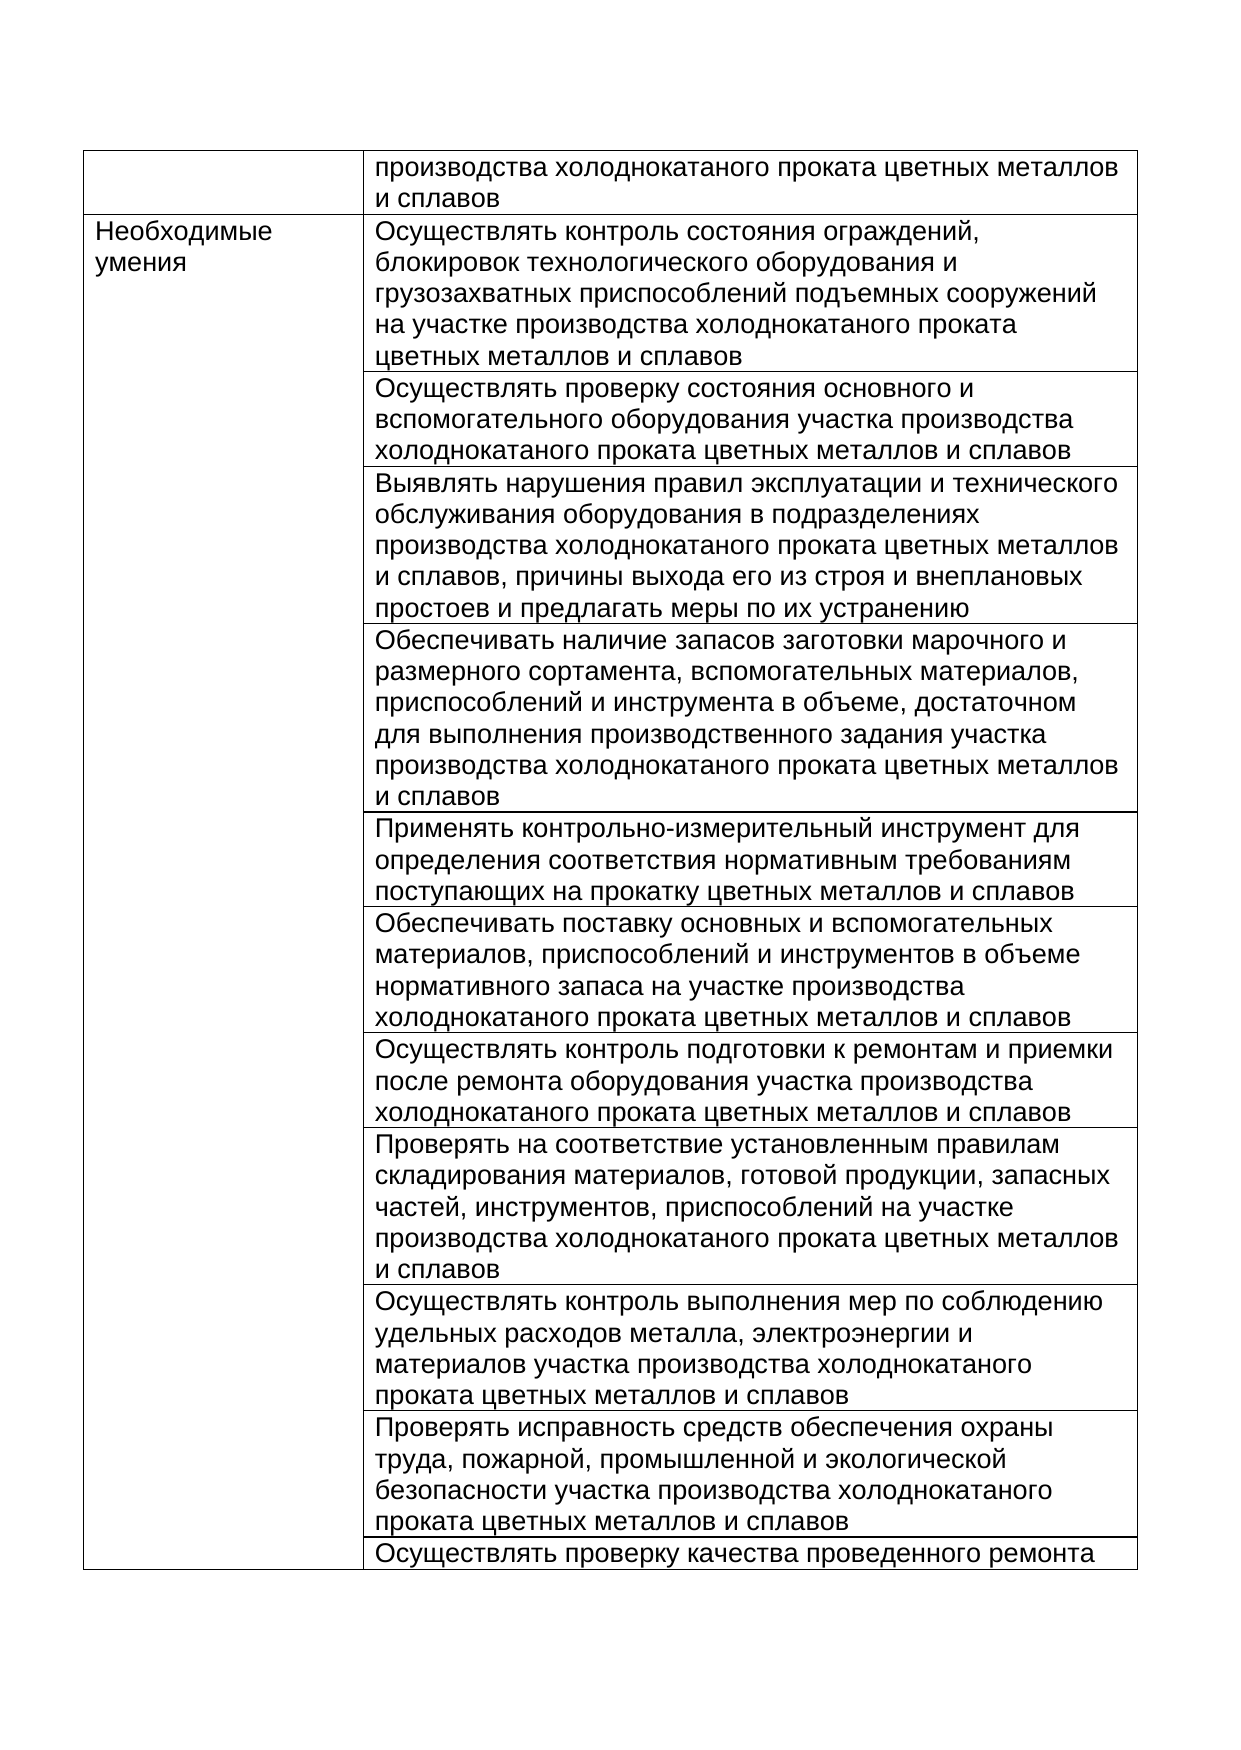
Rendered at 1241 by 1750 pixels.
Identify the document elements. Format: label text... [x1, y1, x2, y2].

table_cell Осуществлять контроль выполнения мер по соблюдению удельных расходов металла, электроэнергии и материалов участка производства холоднокатаного проката цветных металлов и сплавов [364, 1285, 1137, 1410]
table_cell Проверять на соответствие установленным правилам складирования материалов, готовой продукции, запасных частей, инструментов, приспособлений на участке производства холоднокатаного проката цветных металлов и сплавов [364, 1128, 1137, 1284]
table_cell Применять контрольно-измерительный инструмент для определения соответствия нормативным требованиям поступающих на прокатку цветных металлов и сплавов [364, 813, 1137, 906]
table_cell Обеспечивать наличие запасов заготовки марочного и размерного сортамента, вспомогательных материалов, приспособлений и инструмента в объеме, достаточном для выполнения производственного задания участка производства холоднокатаного проката цветных металлов и сплавов [364, 624, 1137, 811]
table_cell Выявлять нарушения правил эксплуатации и технического обслуживания оборудования в подразделениях производства холоднокатаного проката цветных металлов и сплавов, причины выхода его из строя и внеплановых простоев и предлагать меры по их устранению [364, 467, 1137, 623]
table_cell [364, 151, 1137, 213]
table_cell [364, 1538, 1137, 1569]
table_cell Необходимые умения [84, 215, 363, 1569]
table_cell Осуществлять контроль состояния ограждений, блокировок технологического оборудования и грузозахватных приспособлений подъемных сооружений на участке производства холоднокатаного проката цветных металлов и сплавов [364, 215, 1137, 371]
table_cell Обеспечивать поставку основных и вспомогательных материалов, приспособлений и инструментов в объеме нормативного запаса на участке производства холоднокатаного проката цветных металлов и сплавов [364, 907, 1137, 1032]
table_cell Осуществлять контроль подготовки к ремонтам и приемки после ремонта оборудования участка производства холоднокатаного проката цветных металлов и сплавов [364, 1033, 1137, 1127]
table_cell Осуществлять проверку состояния основного и вспомогательного оборудования участка производства холоднокатаного проката цветных металлов и сплавов [364, 372, 1137, 466]
table_cell Проверять исправность средств обеспечения охраны труда, пожарной, промышленной и экологической безопасности участка производства холоднокатаного проката цветных металлов и сплавов [364, 1411, 1137, 1536]
